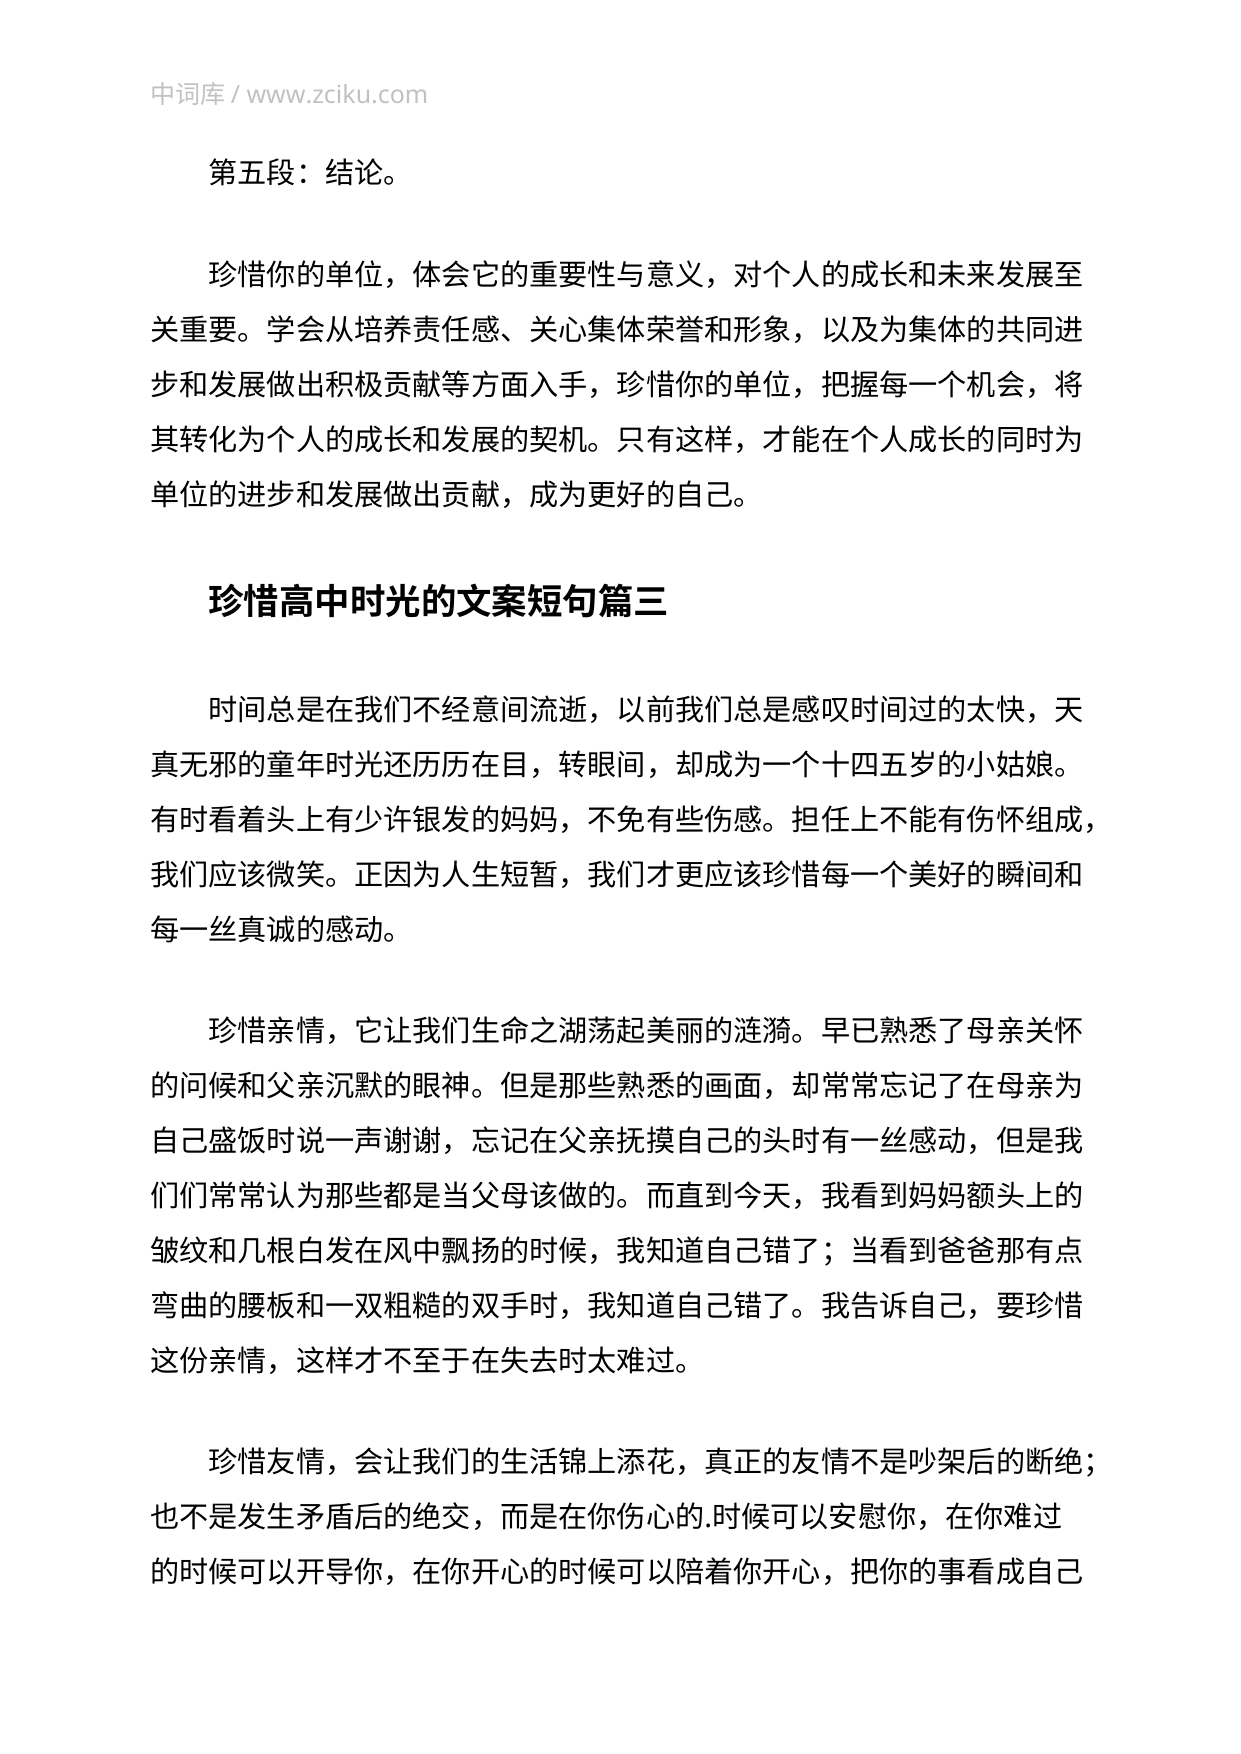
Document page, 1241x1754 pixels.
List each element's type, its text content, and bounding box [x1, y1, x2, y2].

text 时间总是在我们不经意间流逝，以前我们总是感叹时间过的太快，天真无邪的童年时光还历历在目，转眼间，却成为一个十四五岁的小姑娘。有时看着头上有少许银发的妈妈，不免有些伤感。担任上不能有伤怀组成，我们应该微笑。正因为人生短暂，我们才更应该珍惜每一个美好的瞬间和每一丝真诚的感动。 [150, 687, 1090, 948]
text 第五段：结论。 [150, 150, 1090, 192]
text 珍惜你的单位，体会它的重要性与意义，对个人的成长和未来发展至关重要。学会从培养责任感、关心集体荣誉和形象，以及为集体的共同进步和发展做出积极贡献等方面入手，珍惜你的单位，把握每一个机会，将其转化为个人的成长和发展的契机。只有这样，才能在个人成长的同时为单位的进步和发展做出贡献，成为更好的自己。 [150, 252, 1090, 514]
text 珍惜亲情，它让我们生命之湖荡起美丽的涟漪。早已熟悉了母亲关怀的问候和父亲沉默的眼神。但是那些熟悉的画面，却常常忘记了在母亲为自己盛饭时说一声谢谢，忘记在父亲抚摸自己的头时有一丝感动，但是我们们常常认为那些都是当父母该做的。而直到今天，我看到妈妈额头上的皱纹和几根白发在风中飘扬的时候，我知道自己错了；当看到爸爸那有点弯曲的腰板和一双粗糙的双手时，我知道自己错了。我告诉自己，要珍惜这份亲情，这样才不至于在失去时太难过。 [150, 1008, 1090, 1379]
text 珍惜高中时光的文案短句篇三 [150, 573, 1090, 624]
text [150, 1439, 1090, 1591]
